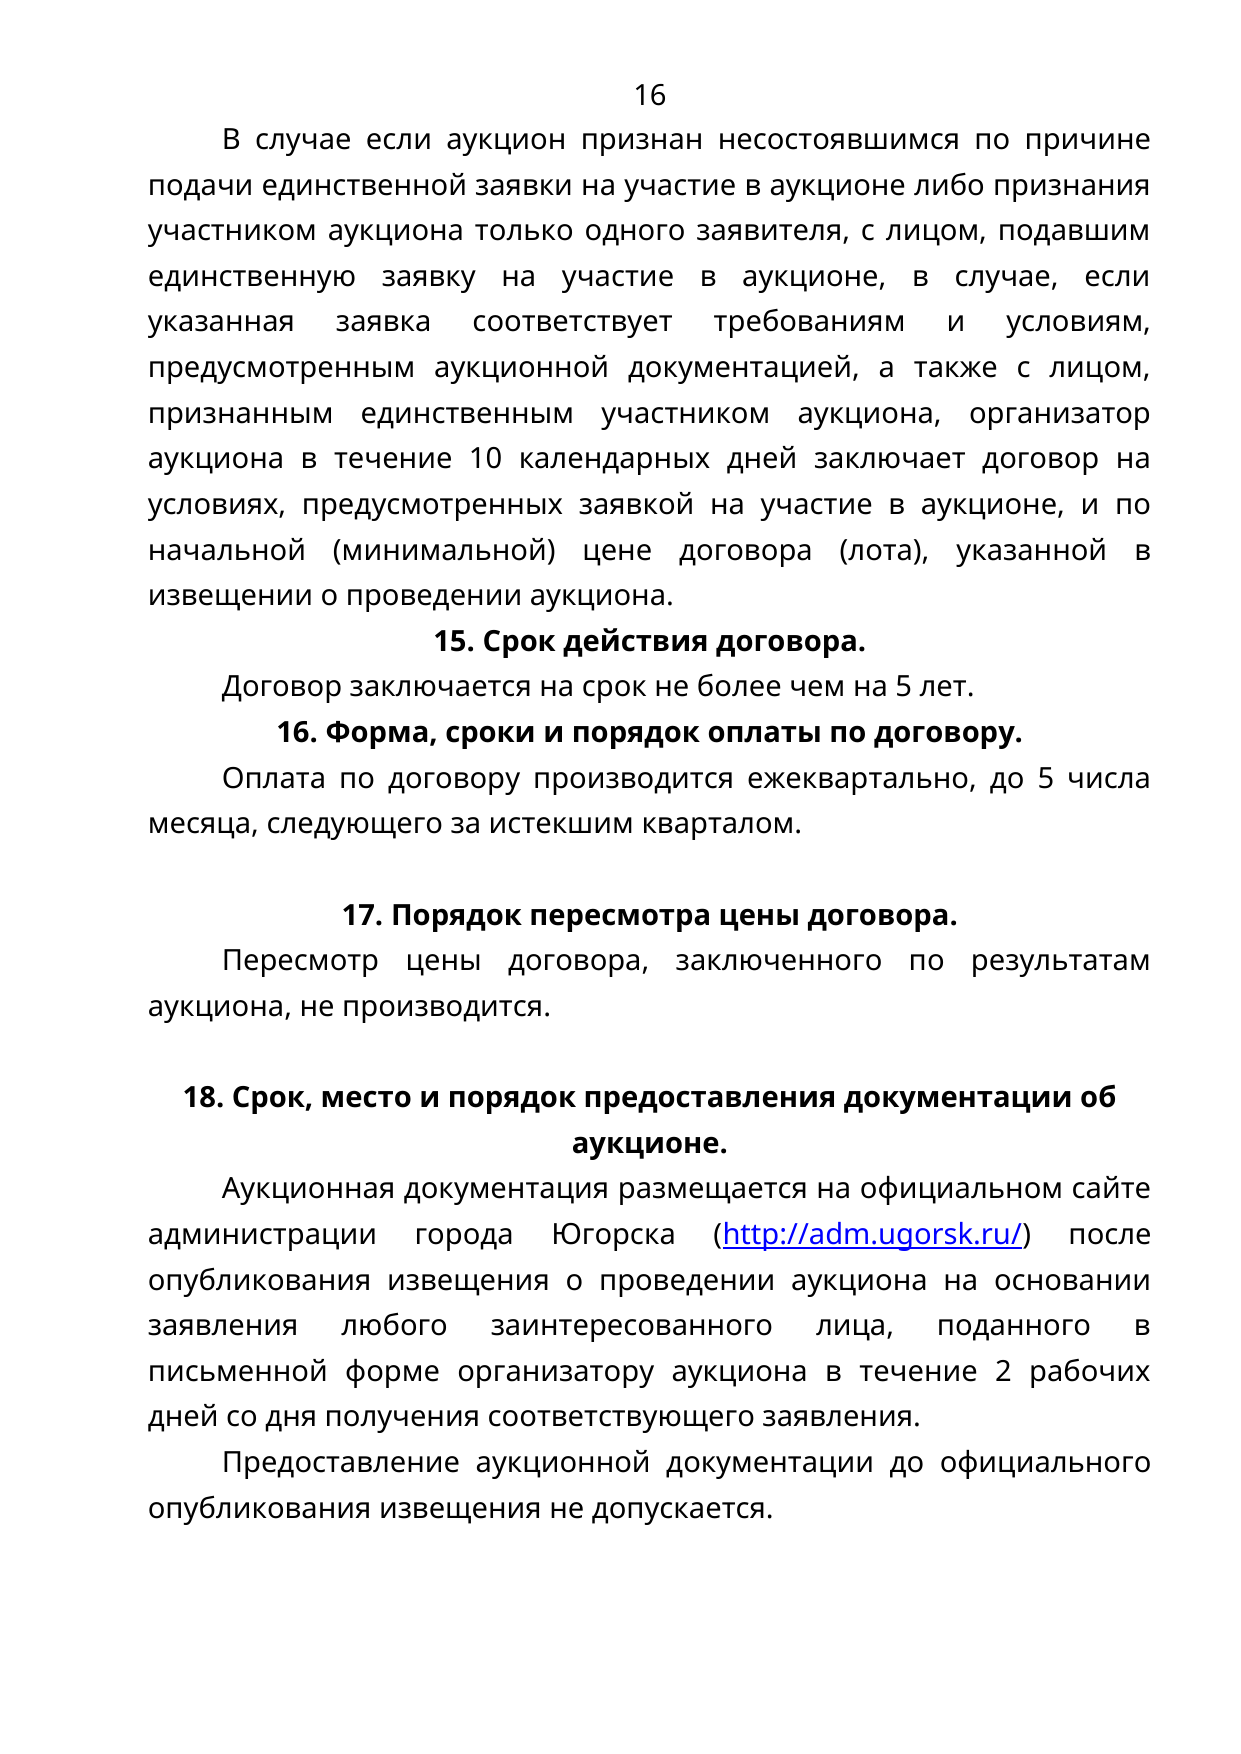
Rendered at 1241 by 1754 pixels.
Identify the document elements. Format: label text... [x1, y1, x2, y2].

text Предоставление аукционной документации до официального опубликования извещения не допускается. [148, 1441, 1152, 1527]
text Оплата по договору производится ежеквартально, до 5 числа месяца, следующего за истекшим кварталом. [148, 757, 1152, 842]
text 17. Порядок пересмотра цены договора. [148, 894, 1152, 933]
text В случае если аукцион признан несостоявшимся по причине подачи единственной заявки на участие в аукционе либо признания участником аукциона только одного заявителя, с лицом, подавшим единственную заявку на участие в аукционе, в случае, если указанная заявка соответствует требованиям и условиям, предусмотренным аукционной документацией, а также с лицом, признанным единственным участником аукциона, организатор аукциона в течение 10 календарных дней заключает договор на условиях, предусмотренных заявкой на участие в аукционе, и по начальной (минимальной) цене договора (лота), указанной в извещении о проведении аукциона. [148, 118, 1152, 614]
text 16. Форма, сроки и порядок оплаты по договору. [148, 711, 1152, 751]
text Договор заключается на срок не более чем на 5 лет. [148, 666, 1152, 705]
text 15. Срок действия договора. [148, 620, 1152, 660]
text 18. Срок, место и порядок предоставления документации об аукционе. [148, 1076, 1152, 1162]
text Пересмотр цены договора, заключенного по результатам аукциона, не производится. [148, 939, 1152, 1025]
text Аукционная документация размещается на официальном сайте администрации города Югорска (http://adm.ugorsk.ru/) после опубликования извещения о проведении аукциона на основании заявления любого заинтересованного лица, поданного в письменной форме организатору аукциона в течение 2 рабочих дней со дня получения соответствующего заявления. [148, 1167, 1152, 1435]
